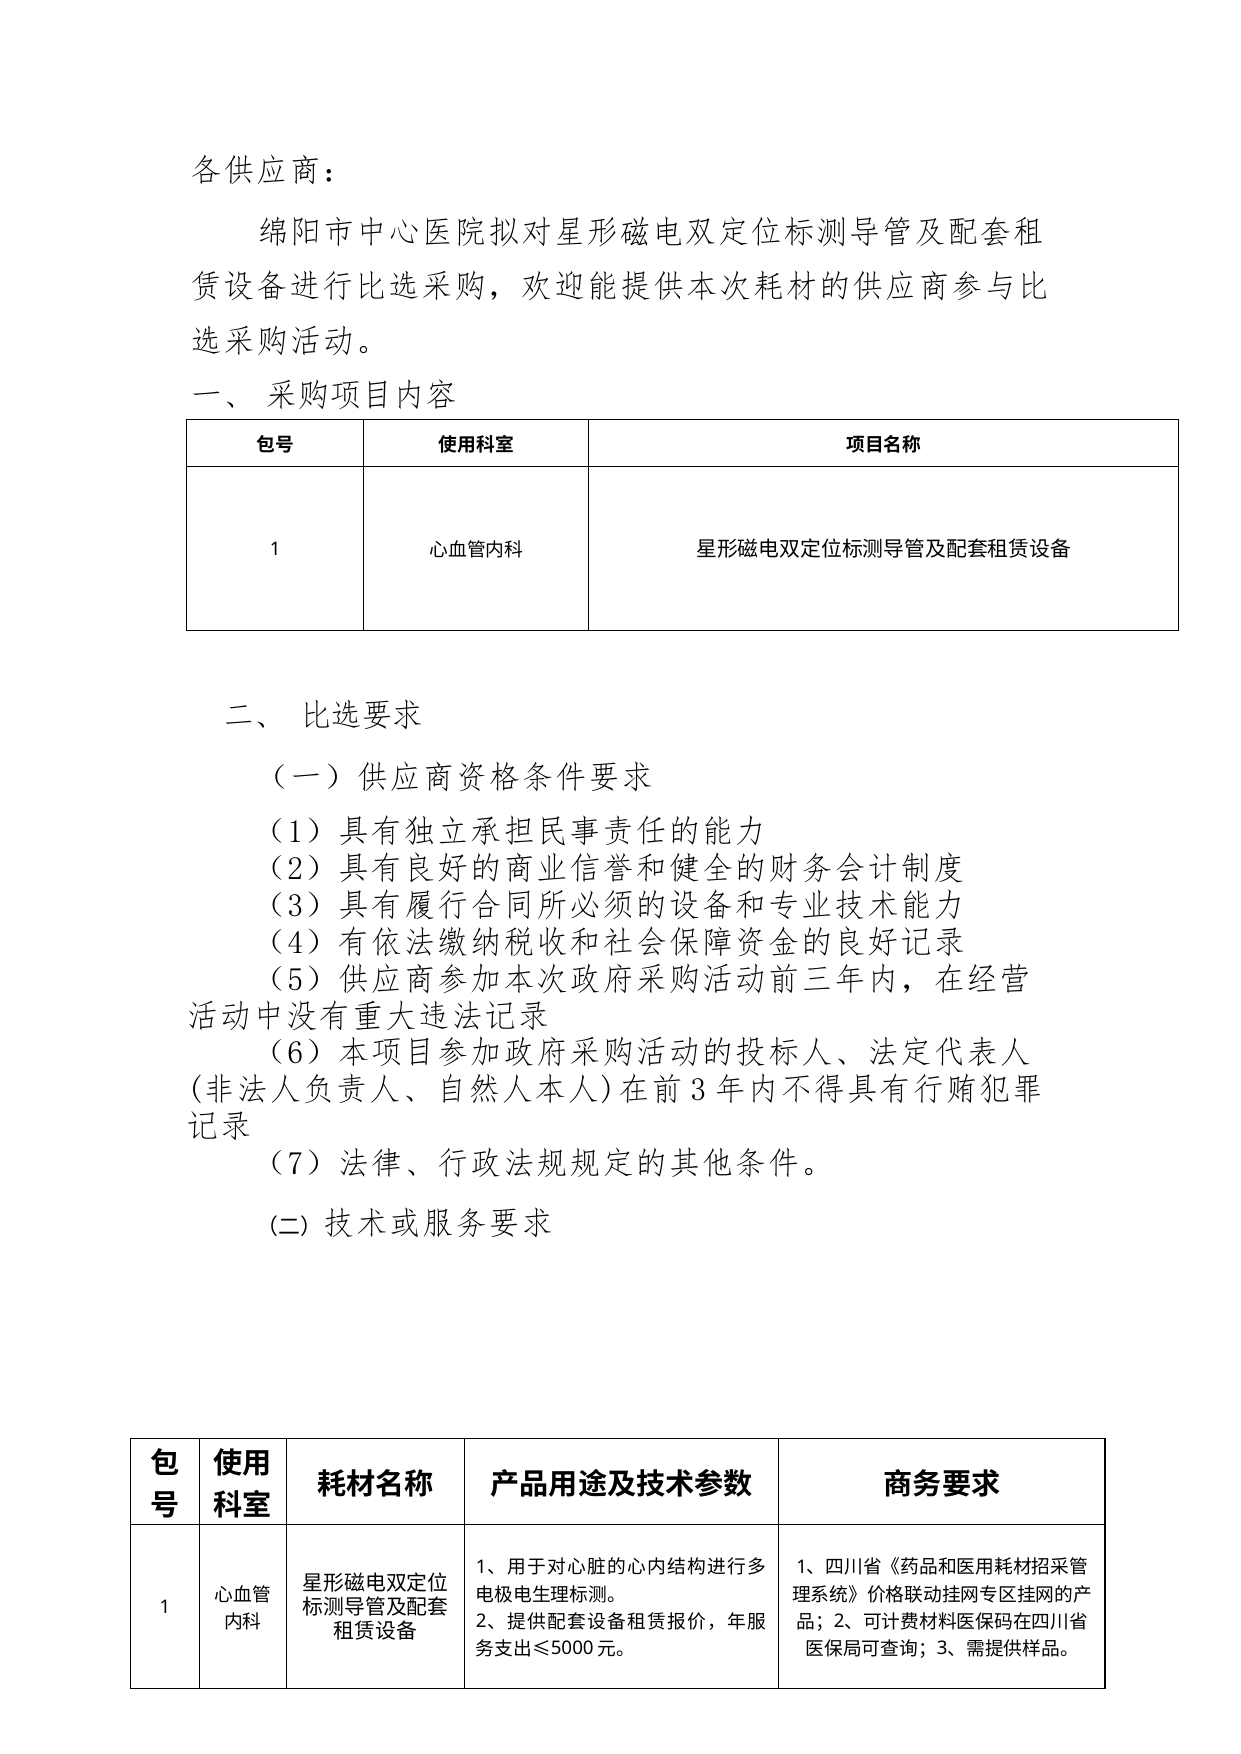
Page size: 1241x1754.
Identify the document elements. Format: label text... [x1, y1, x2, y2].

table_cell 星形磁电双定位标测导管及配套租赁设备 [287, 1525, 464, 1688]
text （3）具有履行合同所必须的设备和专业技术能力 [186, 884, 1054, 921]
table_header 使用科室 [364, 420, 588, 466]
text （5）供应商参加本次政府采购活动前三年内，在经营活动中没有重大违法记录 [186, 958, 1054, 1032]
text （一）供应商资格条件要求 [190, 756, 1053, 793]
table_cell 1 [187, 467, 363, 630]
table_header 使用科室 [200, 1439, 286, 1524]
text （6）本项目参加政府采购活动的投标人、法定代表人(非法人负责人、自然人本人)在前3年内不得具有行贿犯罪记录 [186, 1032, 1054, 1142]
table_header 商务要求 [779, 1439, 1104, 1524]
table_cell 星形磁电双定位标测导管及配套租赁设备 [589, 467, 1178, 630]
table_cell 1、用于对心脏的心内结构进行多电极电生理标测。 2、提供配套设备租赁报价，年服务支出≤5000元。 [465, 1525, 778, 1688]
text 二、 比选要求 [191, 698, 1054, 733]
text （7）法律、行政法规规定的其他条件。 [186, 1142, 1054, 1179]
text （4）有依法缴纳税收和社会保障资金的良好记录 [186, 921, 1054, 958]
table_cell 1 [131, 1525, 199, 1688]
text 绵阳市中心医院拟对星形磁电双定位标测导管及配套租赁设备进行比选采购，欢迎能提供本次耗材的供应商参与比选采购活动。 [190, 211, 1053, 357]
list 技术或服务要求 [190, 1202, 1053, 1239]
table_header 耗材名称 [287, 1439, 464, 1524]
text （2）具有良好的商业信誉和健全的财务会计制度 [186, 847, 1054, 884]
table_header 包号 [187, 420, 363, 466]
text 各供应商： [190, 153, 1054, 188]
table_cell 心血管内科 [364, 467, 588, 630]
table_header 包号 [131, 1439, 199, 1524]
table_header 项目名称 [589, 420, 1178, 466]
table_header 产品用途及技术参数 [465, 1439, 778, 1524]
text （1）具有独立承担民事责任的能力 [186, 810, 1054, 847]
list 采购项目内容 [190, 374, 522, 411]
table_cell 1、四川省《药品和医用耗材招采管理系统》价格联动挂网专区挂网的产品；2、可计费材料医保码在四川省医保局可查询；3、需提供样品。 [779, 1525, 1104, 1688]
table_cell 心血管内科 [200, 1525, 286, 1688]
